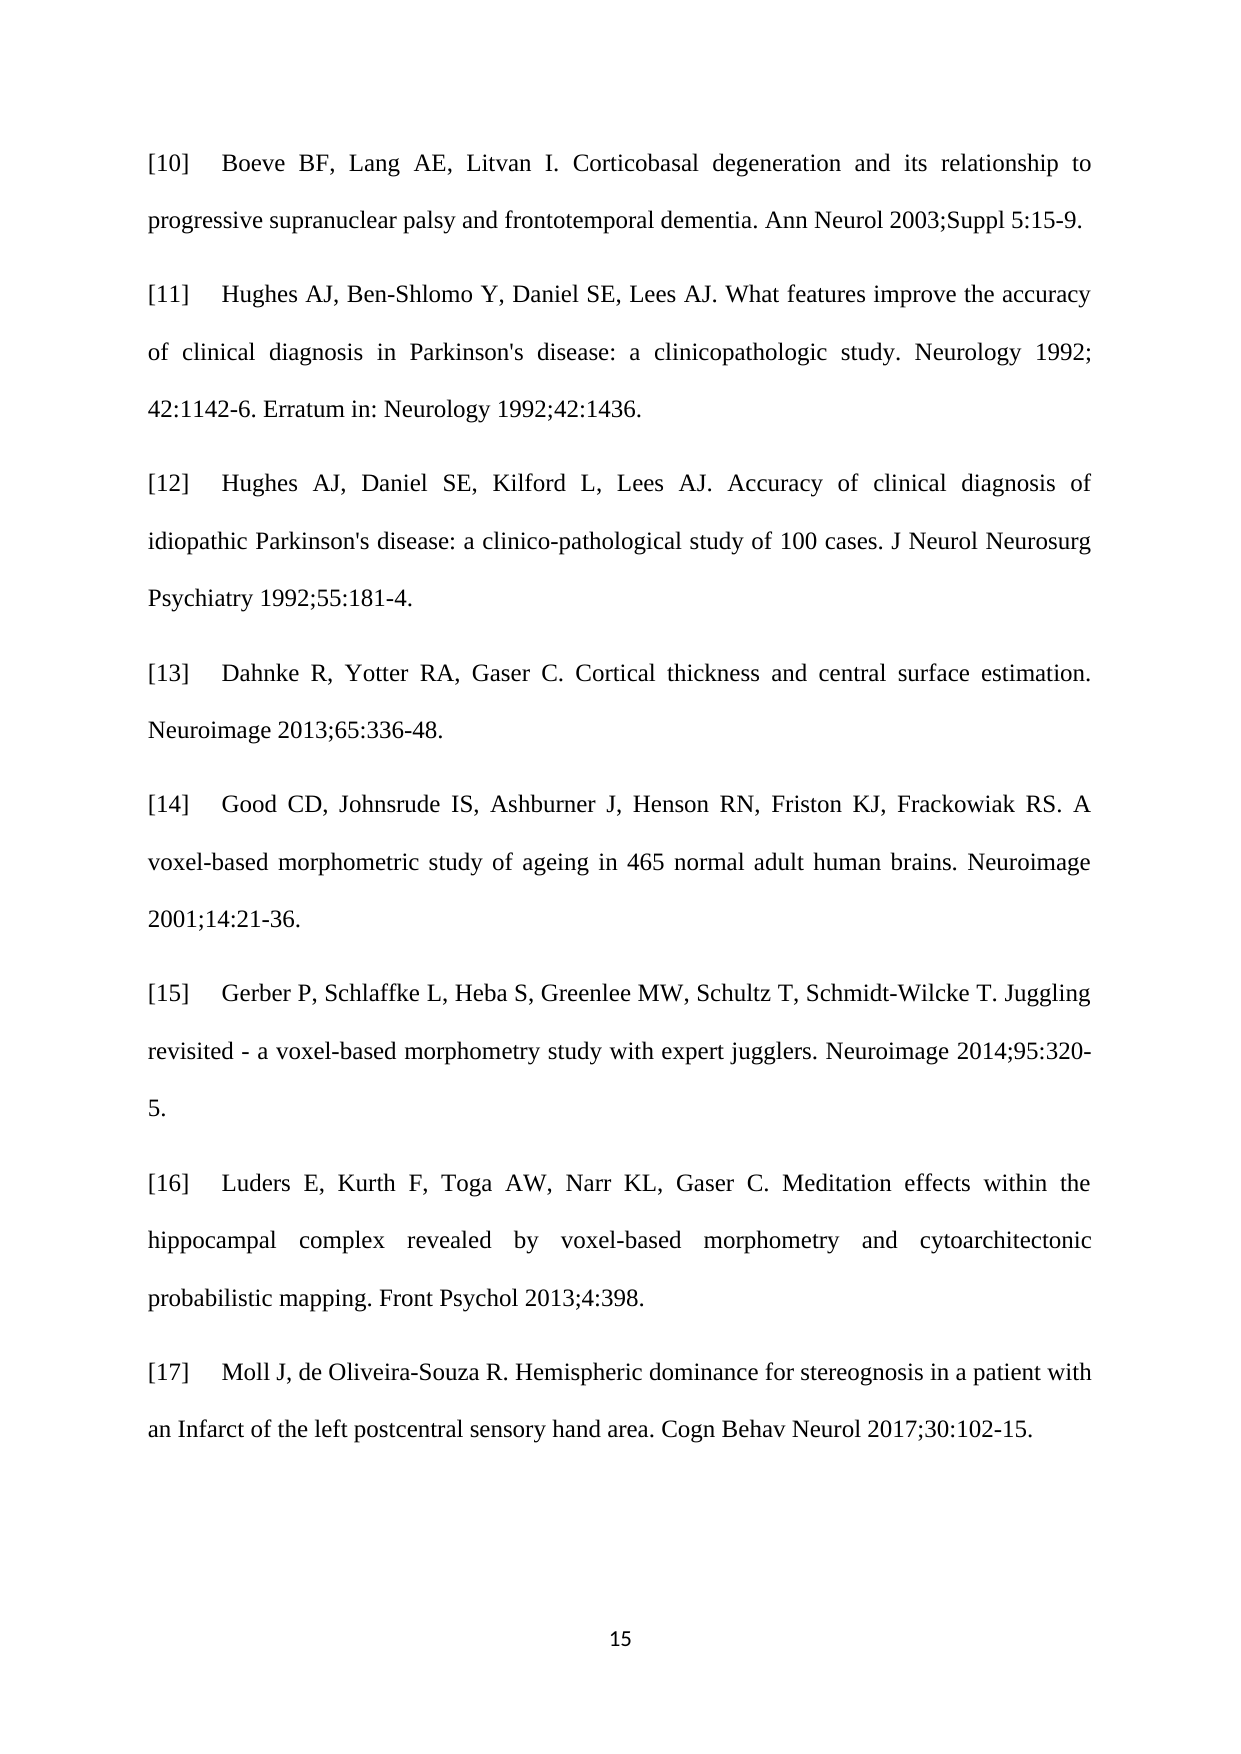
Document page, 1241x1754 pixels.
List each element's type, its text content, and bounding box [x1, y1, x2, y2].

text [10] Boeve BF, Lang AE, Litvan I. Corticobasal degeneration and its relationship to progressive supranuclear palsy and frontotemporal dementia. Ann Neurol 2003;Suppl 5:15-9. [148, 148, 1092, 234]
text [13] Dahnke R, Yotter RA, Gaser C. Cortical thickness and central surface estimation. Neuroimage 2013;65:336-48. [148, 658, 1092, 744]
text [16] Luders E, Kurth F, Toga AW, Narr KL, Gaser C. Meditation effects within the hippocampal complex revealed by voxel-based morphometry and cytoarchitectonic probabilistic mapping. Front Psychol 2013;4:398. [148, 1168, 1092, 1311]
text [11] Hughes AJ, Ben-Shlomo Y, Daniel SE, Lees AJ. What features improve the accuracy of clinical diagnosis in Parkinson's disease: a clinicopathologic study. Neurology 1992; 42:1142-6. Erratum in: Neurology 1992;42:1436. [148, 279, 1092, 423]
text [14] Good CD, Johnsrude IS, Ashburner J, Henson RN, Friston KJ, Frackowiak RS. A voxel-based morphometric study of ageing in 465 normal adult human brains. Neuroimage 2001;14:21-36. [148, 789, 1092, 933]
text [12] Hughes AJ, Daniel SE, Kilford L, Lees AJ. Accuracy of clinical diagnosis of idiopathic Parkinson's disease: a clinico-pathological study of 100 cases. J Neurol Neurosurg Psychiatry 1992;55:181-4. [148, 468, 1092, 612]
text [15] Gerber P, Schlaffke L, Heba S, Greenlee MW, Schultz T, Schmidt-Wilcke T. Juggling revisited - a voxel-based morphometry study with expert jugglers. Neuroimage 2014;95:320-5. [148, 978, 1092, 1122]
text [17] Moll J, de Oliveira-Souza R. Hemispheric dominance for stereognosis in a patient with an Infarct of the left postcentral sensory hand area. Cogn Behav Neurol 2017;30:102-15. [148, 1357, 1092, 1443]
